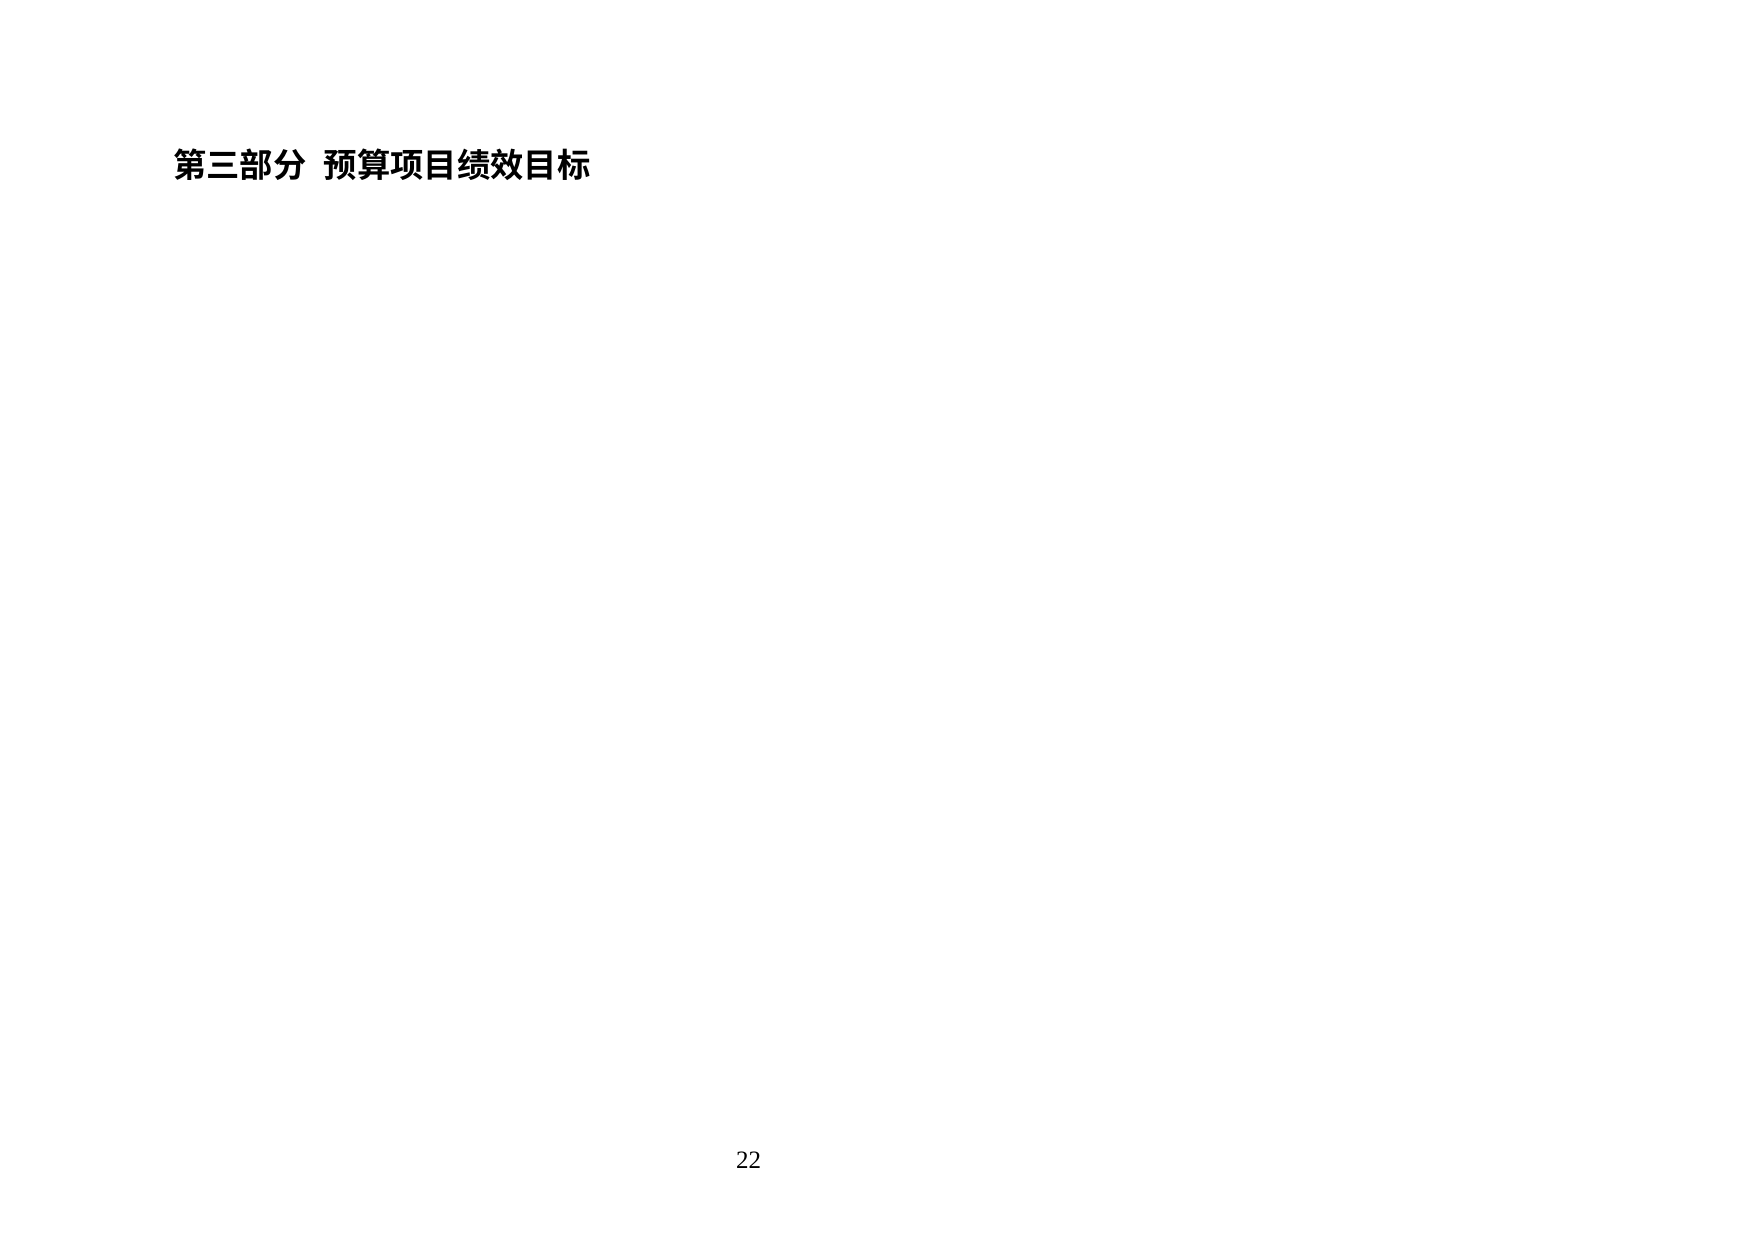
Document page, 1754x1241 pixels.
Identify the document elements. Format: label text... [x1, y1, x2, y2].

text 第三部分 预算项目绩效目标 [106, 142, 1648, 187]
